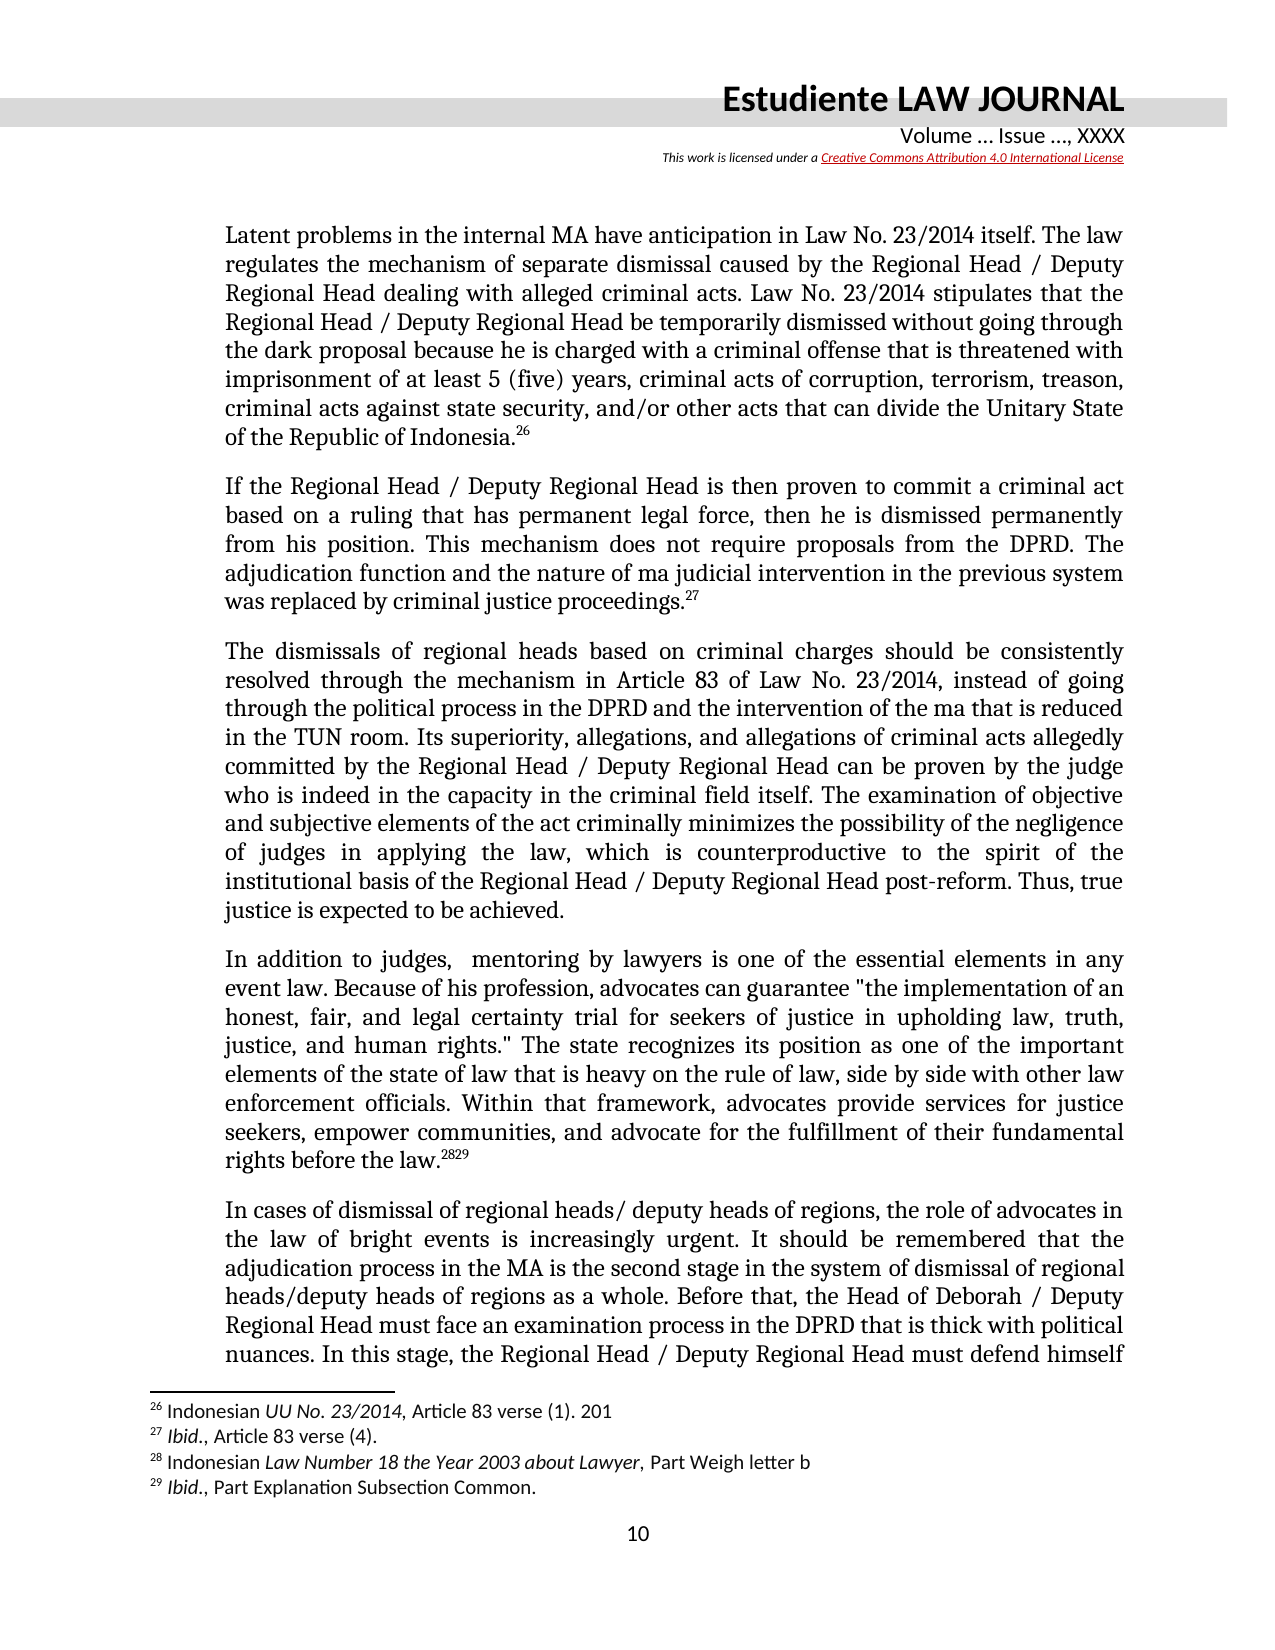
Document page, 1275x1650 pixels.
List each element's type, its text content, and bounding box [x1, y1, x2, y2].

text In addition to judges, mentoring by lawyers is one of the essential elements in any event law. Because of his profession, advocates can guarantee "the implementation of an honest, fair, and legal certainty trial for seekers of justice in upholding law, truth, justice, and human rights." The state recognizes its position as one of the important elements of the state of law that is heavy on the rule of law, side by side with other law enforcement officials. Within that framework, advocates provide services for justice seekers, empower communities, and advocate for the fulfillment of their fundamental rights before the law. [225, 945, 1125, 1175]
text The dismissals of regional heads based on criminal charges should be consistently resolved through the mechanism in Article 83 of Law No. 23/2014, instead of going through the political process in the DPRD and the intervention of the ma that is reduced in the TUN room. Its superiority, allegations, and allegations of criminal acts allegedly committed by the Regional Head / Deputy Regional Head can be proven by the judge who is indeed in the capacity in the criminal field itself. The examination of objective and subjective elements of the act criminally minimizes the possibility of the negligence of judges in applying the law, which is counterproductive to the spirit of the institutional basis of the Regional Head / Deputy Regional Head post-reform. Thus, true justice is expected to be achieved. [225, 637, 1125, 924]
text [225, 1196, 1125, 1368]
text If the Regional Head / Deputy Regional Head is then proven to commit a criminal act based on a ruling that has permanent legal force, then he is dismissed permanently from his position. This mechanism does not require proposals from the DPRD. The adjudication function and the nature of ma judicial intervention in the previous system was replaced by criminal justice proceedings. [225, 472, 1125, 616]
text Latent problems in the internal MA have anticipation in Law No. 23/2014 itself. The law regulates the mechanism of separate dismissal caused by the Regional Head / Deputy Regional Head dealing with alleged criminal acts. Law No. 23/2014 stipulates that the Regional Head / Deputy Regional Head be temporarily dismissed without going through the dark proposal because he is charged with a criminal offense that is threatened with imprisonment of at least 5 (five) years, criminal acts of corruption, terrorism, treason, criminal acts against state security, and/or other acts that can divide the Unitary State of the Republic of Indonesia. [225, 221, 1125, 451]
